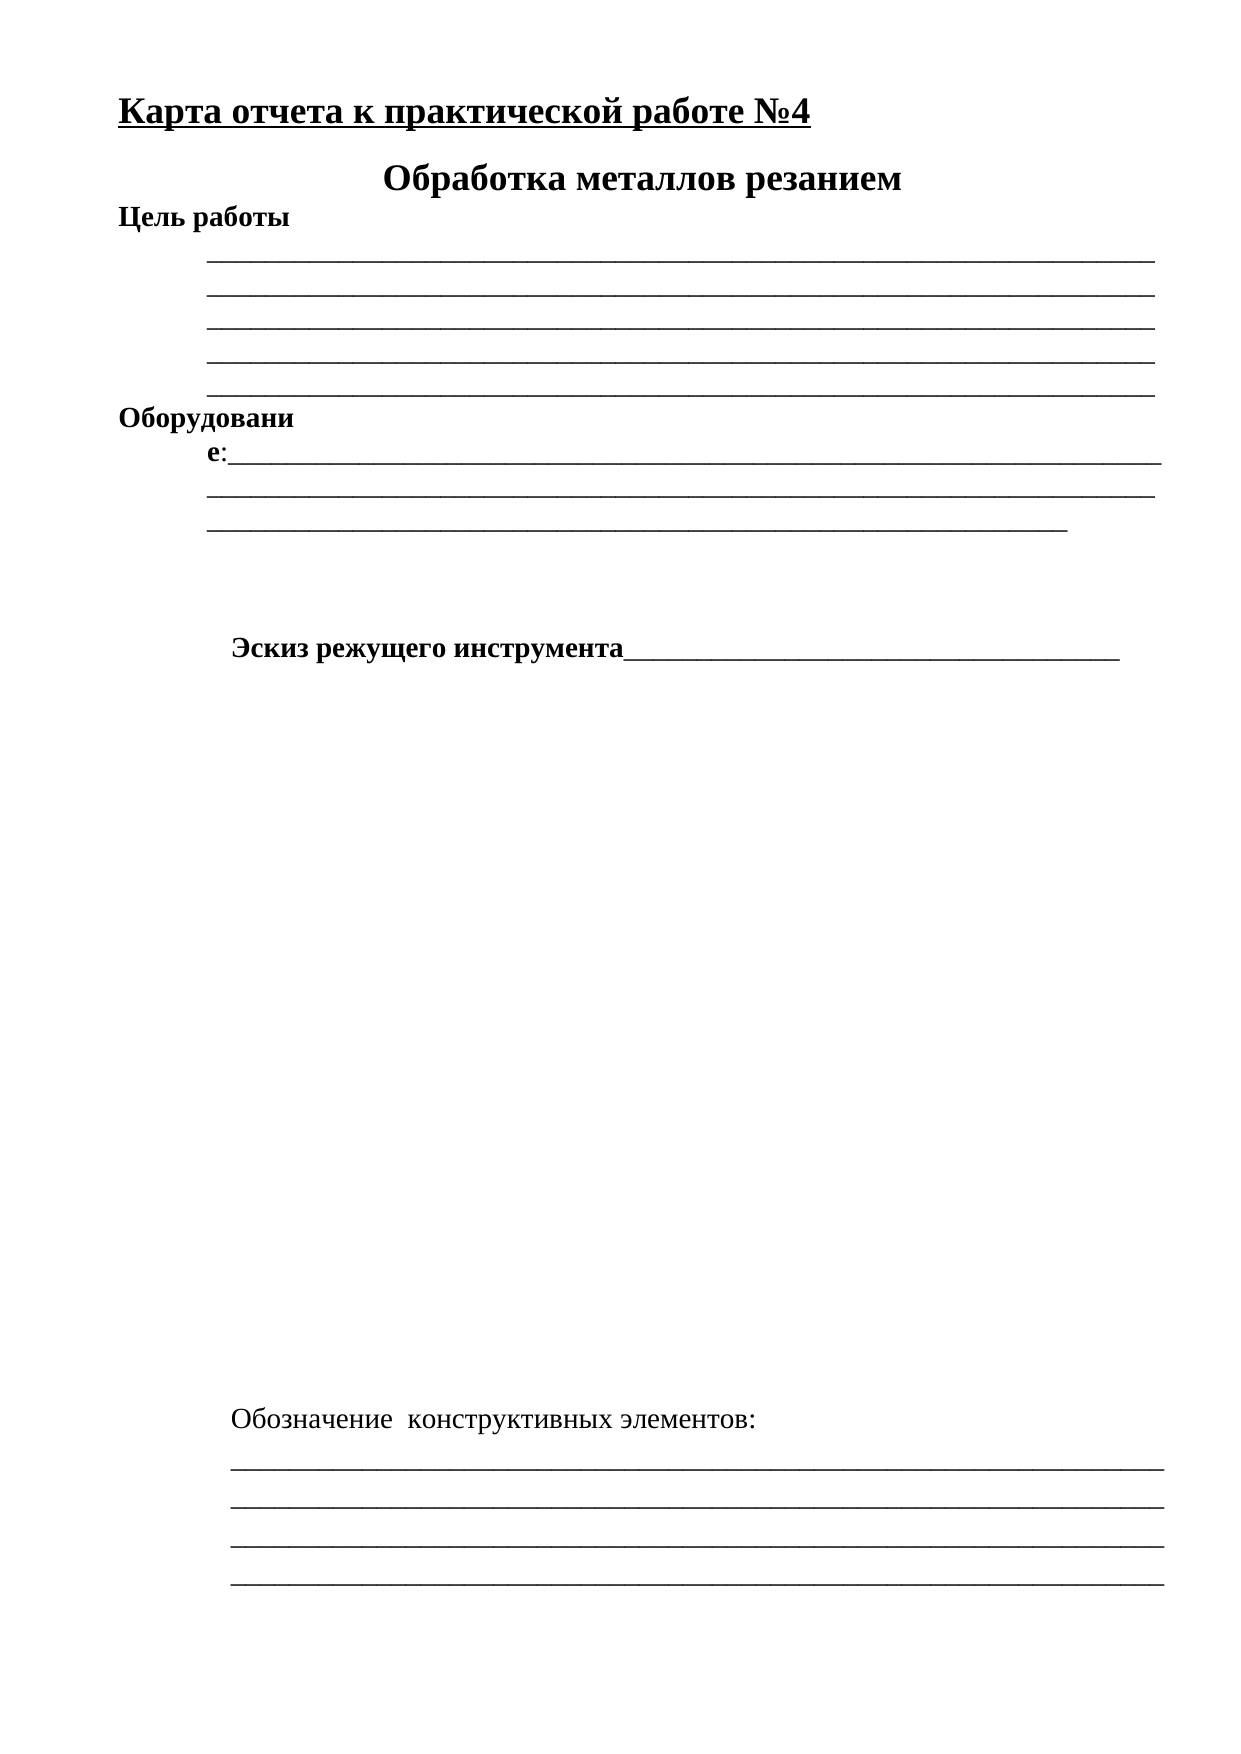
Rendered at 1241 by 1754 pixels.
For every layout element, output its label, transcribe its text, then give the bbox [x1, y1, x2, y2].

list Эскиз режущего инструмента__________________________________ [231, 631, 1167, 664]
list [231, 1440, 1167, 1589]
text Обработка металлов резанием [118, 156, 1167, 199]
text Карта отчета к практической работе №4 [118, 89, 1167, 132]
list Обозначение конструктивных элементов: [231, 1401, 1167, 1435]
text Оборудование:____________________________________________________________________________________________________________________________________________________________________________________________ [118, 400, 1167, 534]
text _____________________________________________________________________________________________________________________________________________________________________________________________________________________________________________________________________________________________________________________________________ [207, 232, 1167, 400]
subtitle Цель работы [118, 199, 1167, 232]
